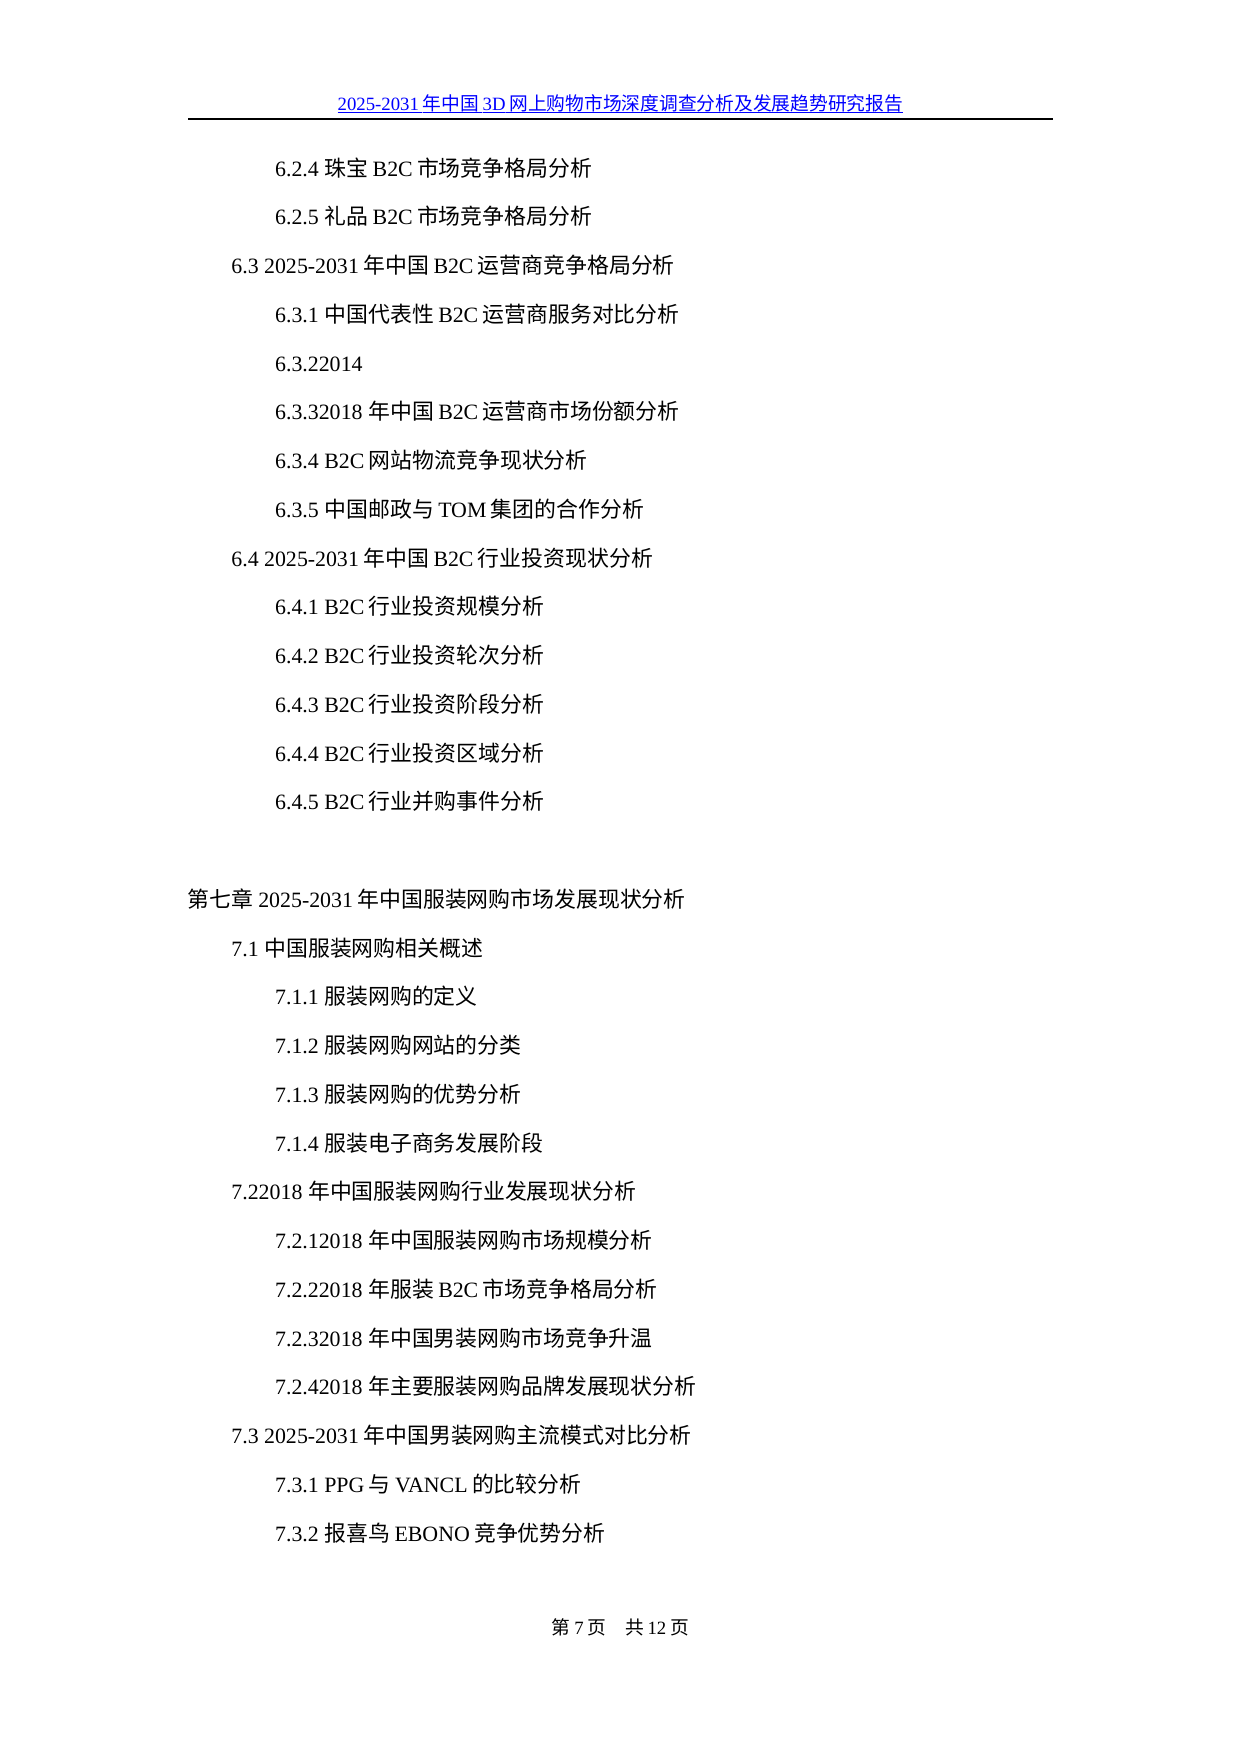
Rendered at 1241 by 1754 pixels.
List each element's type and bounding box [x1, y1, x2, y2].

text [187, 150, 1053, 1548]
